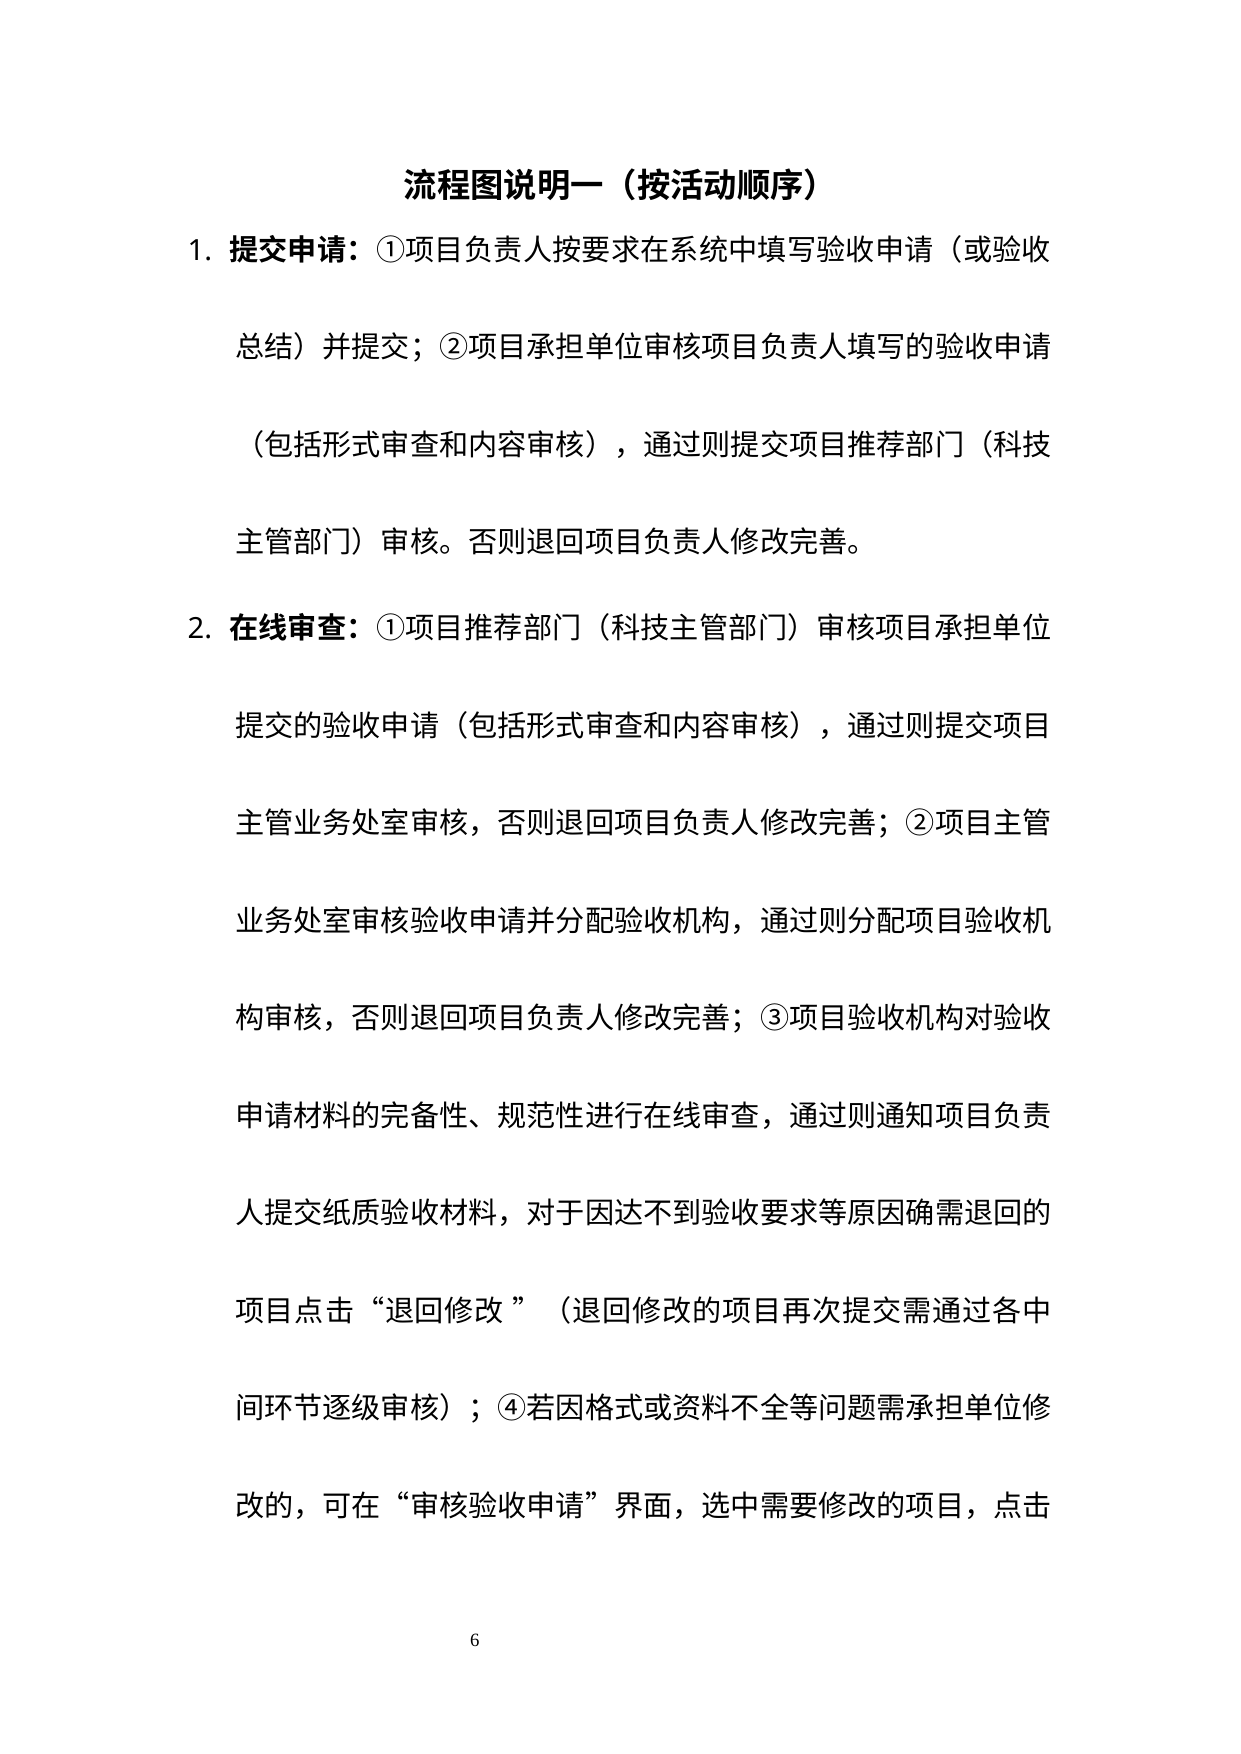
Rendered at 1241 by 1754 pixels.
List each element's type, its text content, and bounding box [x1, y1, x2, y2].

text 流程图说明一（按活动顺序） [187, 150, 1053, 215]
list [187, 594, 1053, 1536]
list 提交申请：①项目负责人按要求在系统中填写验收申请（或验收总结）并提交；②项目承担单位审核项目负责人填写的验收申请（包括形式审查和内容审核），通过则提交项目推荐部门（科技主管部门）审核。否则退回项目负责人修改完善。 [187, 215, 1053, 572]
